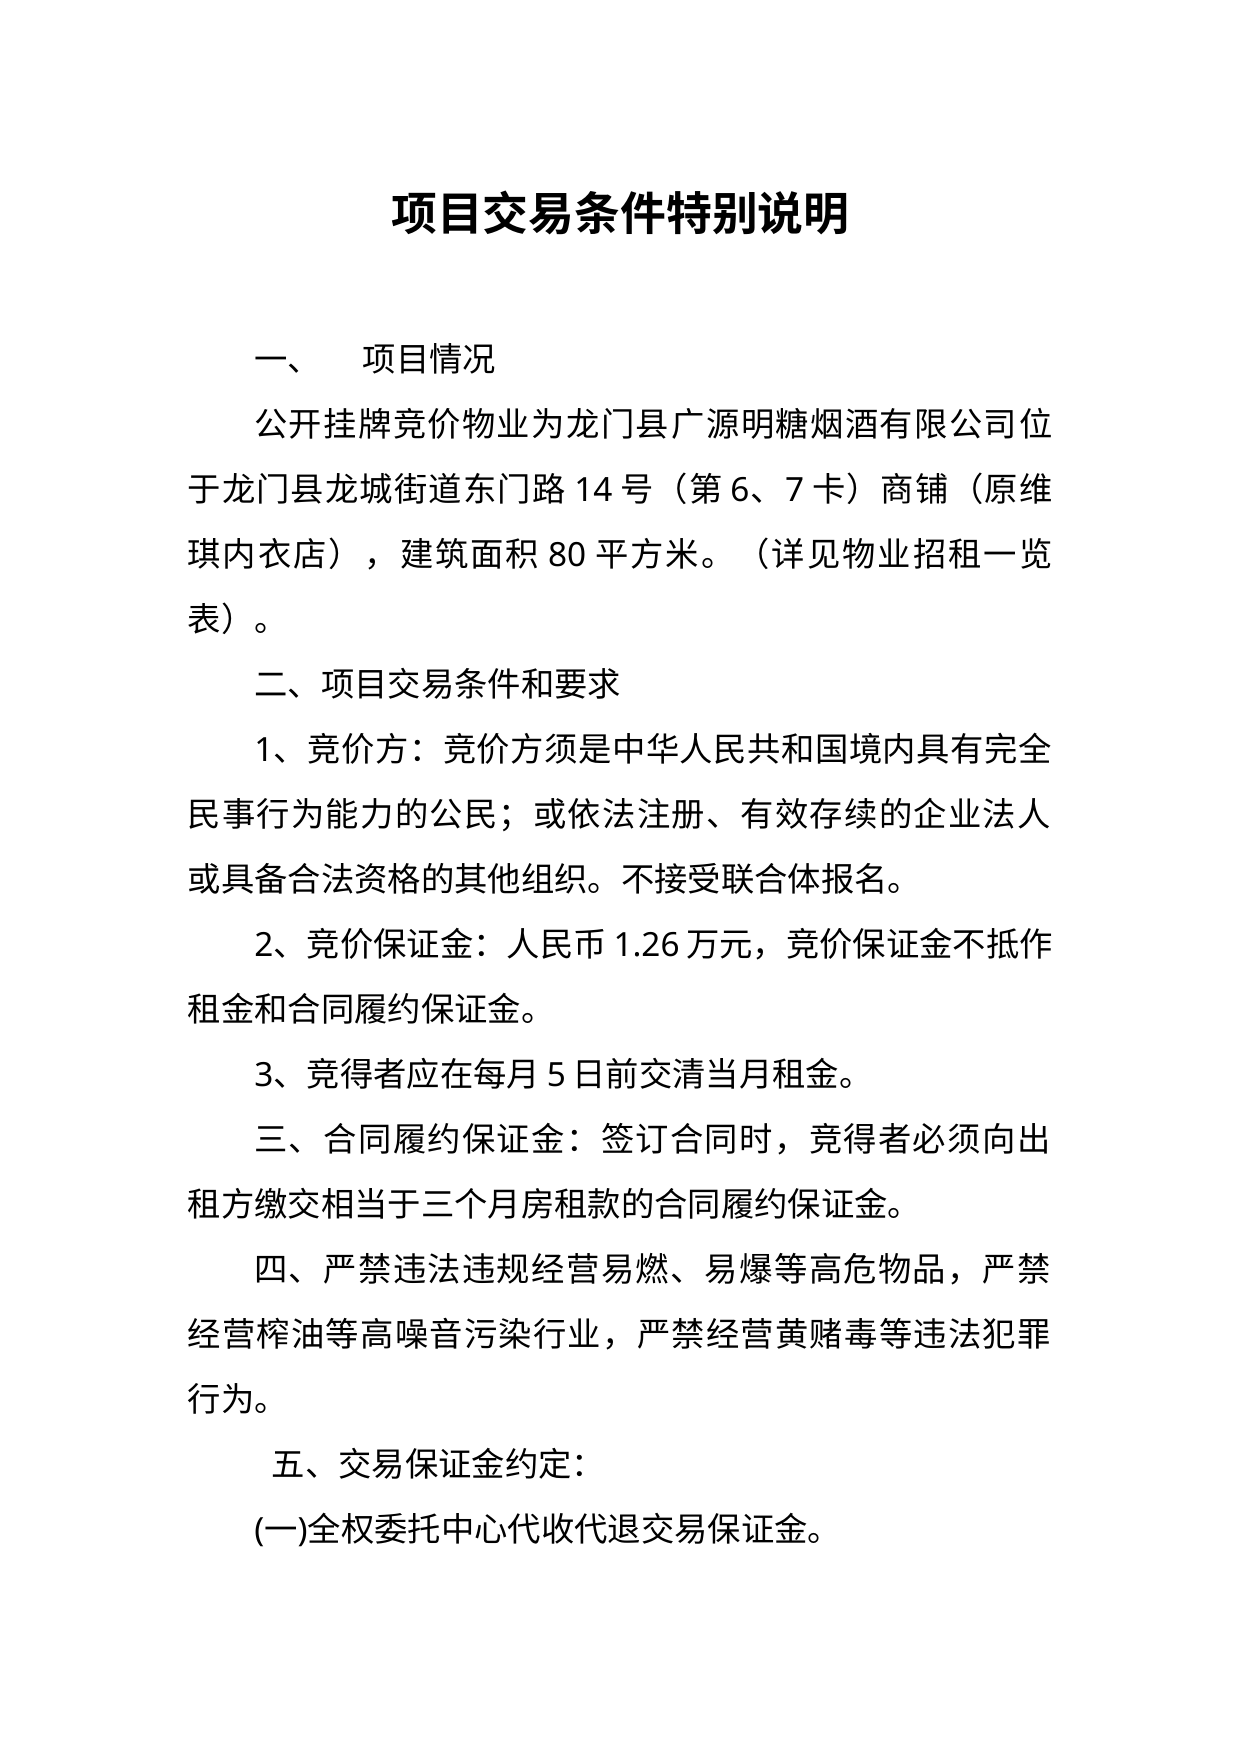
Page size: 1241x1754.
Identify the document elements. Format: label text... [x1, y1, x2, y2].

text 五、交易保证金约定： [187, 1429, 1053, 1494]
text 四、严禁违法违规经营易燃、易爆等高危物品，严禁经营榨油等高噪音污染行业，严禁经营黄赌毒等违法犯罪行为。 [187, 1234, 1053, 1429]
text 2、竞价保证金：人民币1.26万元，竞价保证金不抵作租金和合同履约保证金。 [187, 909, 1053, 1039]
text 3、竞得者应在每月5日前交清当月租金。 [187, 1039, 1053, 1104]
text 1、竞价方：竞价方须是中华人民共和国境内具有完全民事行为能力的公民；或依法注册、有效存续的企业法人，或具备合法资格的其他组织。不接受联合体报名。 [187, 714, 1053, 909]
text 一、 项目情况 [187, 324, 1053, 389]
text 项目交易条件特别说明 [187, 162, 1053, 259]
text 公开挂牌竞价物业为龙门县广源明糖烟酒有限公司位于龙门县龙城街道东门路14号（第6、7卡）商铺（原维琪内衣店），建筑面积80平方米。（详见物业招租一览表）。 [187, 389, 1053, 649]
text 二、项目交易条件和要求 [187, 649, 1053, 714]
text (一)全权委托中心代收代退交易保证金。 [187, 1494, 1053, 1559]
text 三、合同履约保证金：签订合同时，竞得者必须向出租方缴交相当于三个月房租款的合同履约保证金。 [187, 1104, 1053, 1234]
